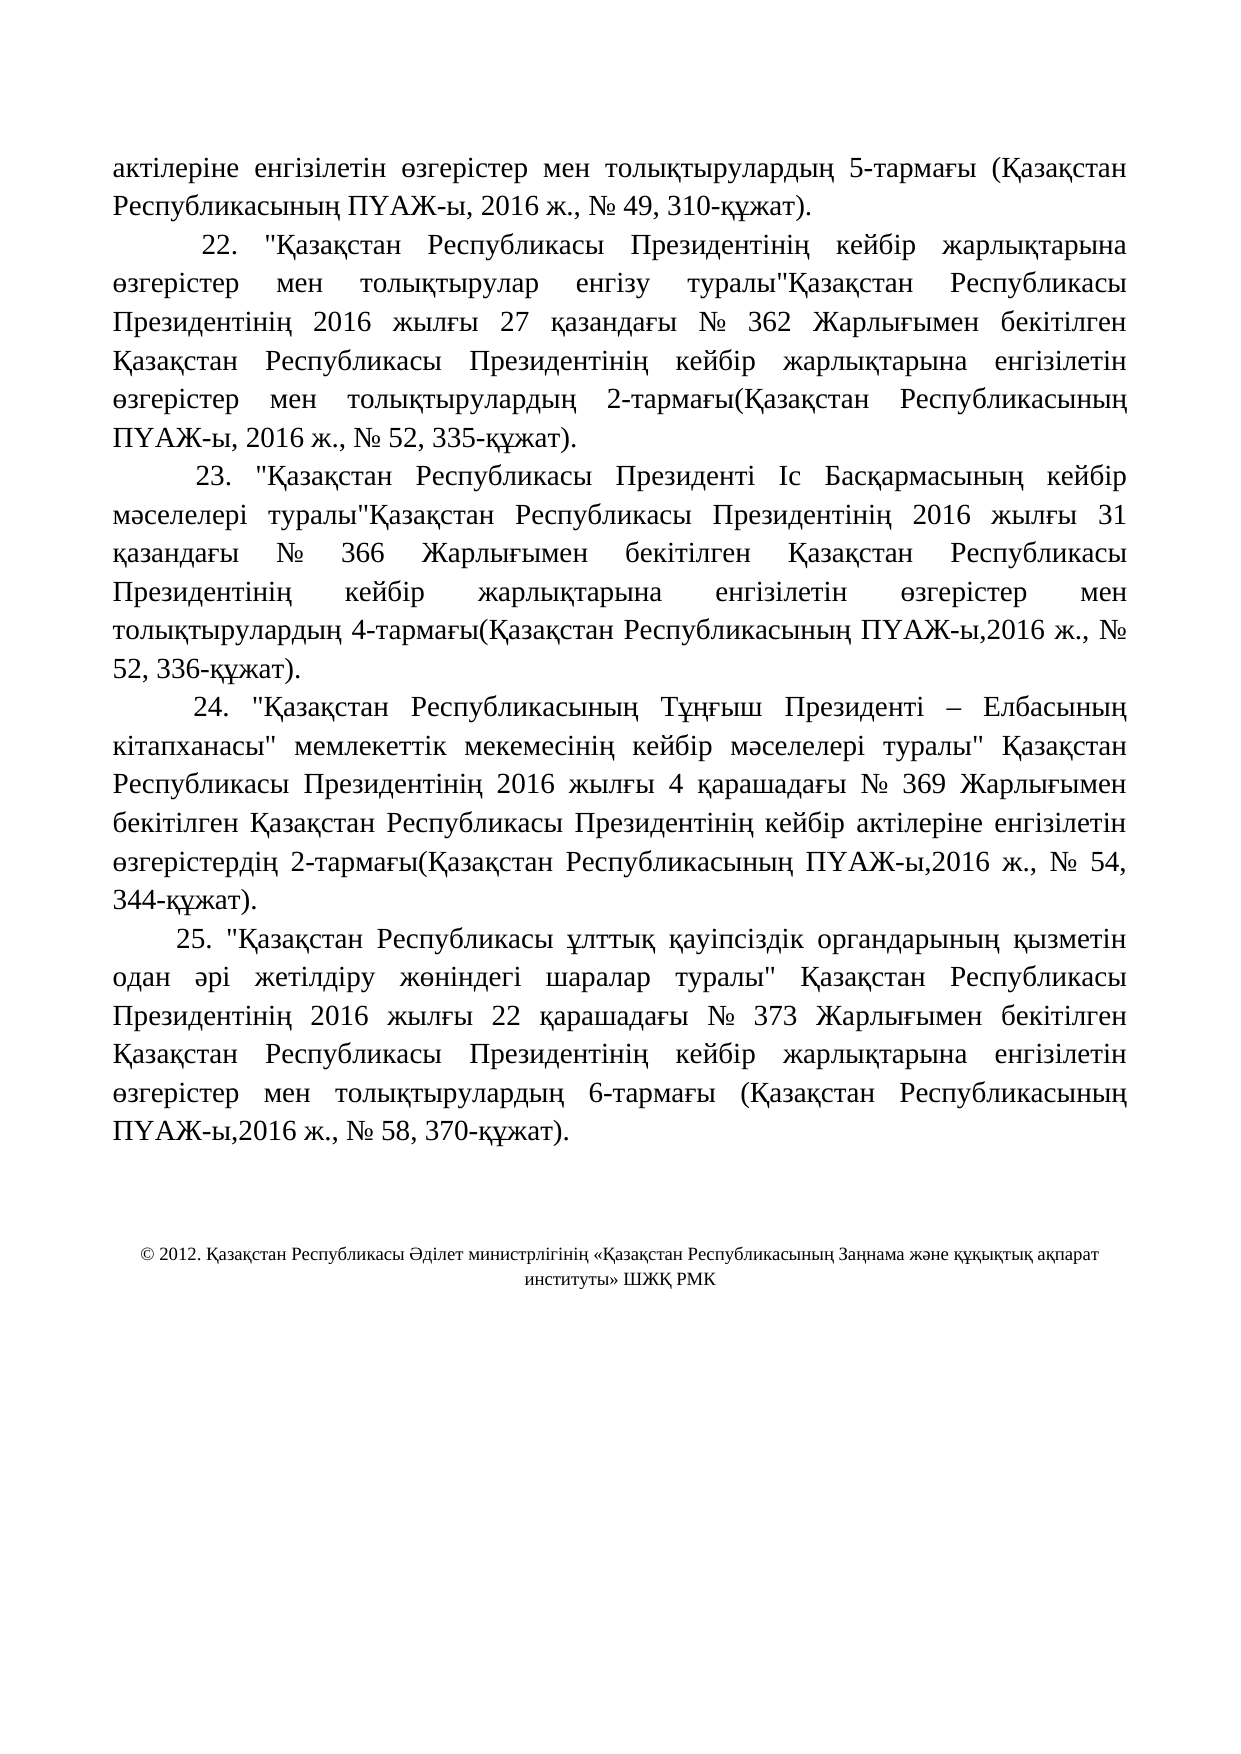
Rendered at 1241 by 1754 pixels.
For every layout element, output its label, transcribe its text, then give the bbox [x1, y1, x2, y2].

text 24. "Қазақстан Республикасының Тұңғыш Президенті – Елбасының кітапханасы" мемлекеттік мекемесінің кейбір мәселелері туралы" Қазақстан Республикасы Президентінің 2016 жылғы 4 қарашадағы № 369 Жарлығымен бекітілген Қазақстан Республикасы Президентінің кейбір актілеріне енгізілетін өзгерістердің 2-тармағы(Қазақстан Республикасының ПҮАЖ-ы,2016 ж., № 54, 344-құжат). [112, 689, 1128, 916]
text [112, 150, 1128, 222]
text 22. "Қазақстан Республикасы Президентінің кейбір жарлықтарына өзгерістер мен толықтырулар енгізу туралы"Қазақстан Республикасы Президентінің 2016 жылғы 27 қазандағы № 362 Жарлығымен бекітілген Қазақстан Республикасы Президентінің кейбір жарлықтарына енгізілетін өзгерістер мен толықтырулардың 2-тармағы(Қазақстан Республикасының ПҮАЖ-ы, 2016 ж., № 52, 335-құжат). [112, 227, 1128, 453]
text 23. "Қазақстан Республикасы Президенті Іс Басқармасының кейбір мәселелері туралы"Қазақстан Республикасы Президентінің 2016 жылғы 31 қазандағы № 366 Жарлығымен бекітілген Қазақстан Республикасы Президентінің кейбір жарлықтарына енгізілетін өзгерістер мен толықтырулардың 4-тармағы(Қазақстан Республикасының ПҮАЖ-ы,2016 ж., № 52, 336-құжат). [112, 458, 1128, 684]
text © 2012. Қазақстан Республикасы Әділет министрлігінің «Қазақстан Республикасының Заңнама және құқықтық ақпарат институты» ШЖҚ РМК [112, 1243, 1128, 1289]
text 25. "Қазақстан Республикасы ұлттық қауіпсіздік органдарының қызметін одан әрі жетілдіру жөніндегі шаралар туралы" Қазақстан Республикасы Президентінің 2016 жылғы 22 қарашадағы № 373 Жарлығымен бекітілген Қазақстан Республикасы Президентінің кейбір жарлықтарына енгізілетін өзгерістер мен толықтырулардың 6-тармағы (Қазақстан Республикасының ПҮАЖ-ы,2016 ж., № 58, 370-құжат). [112, 921, 1128, 1147]
